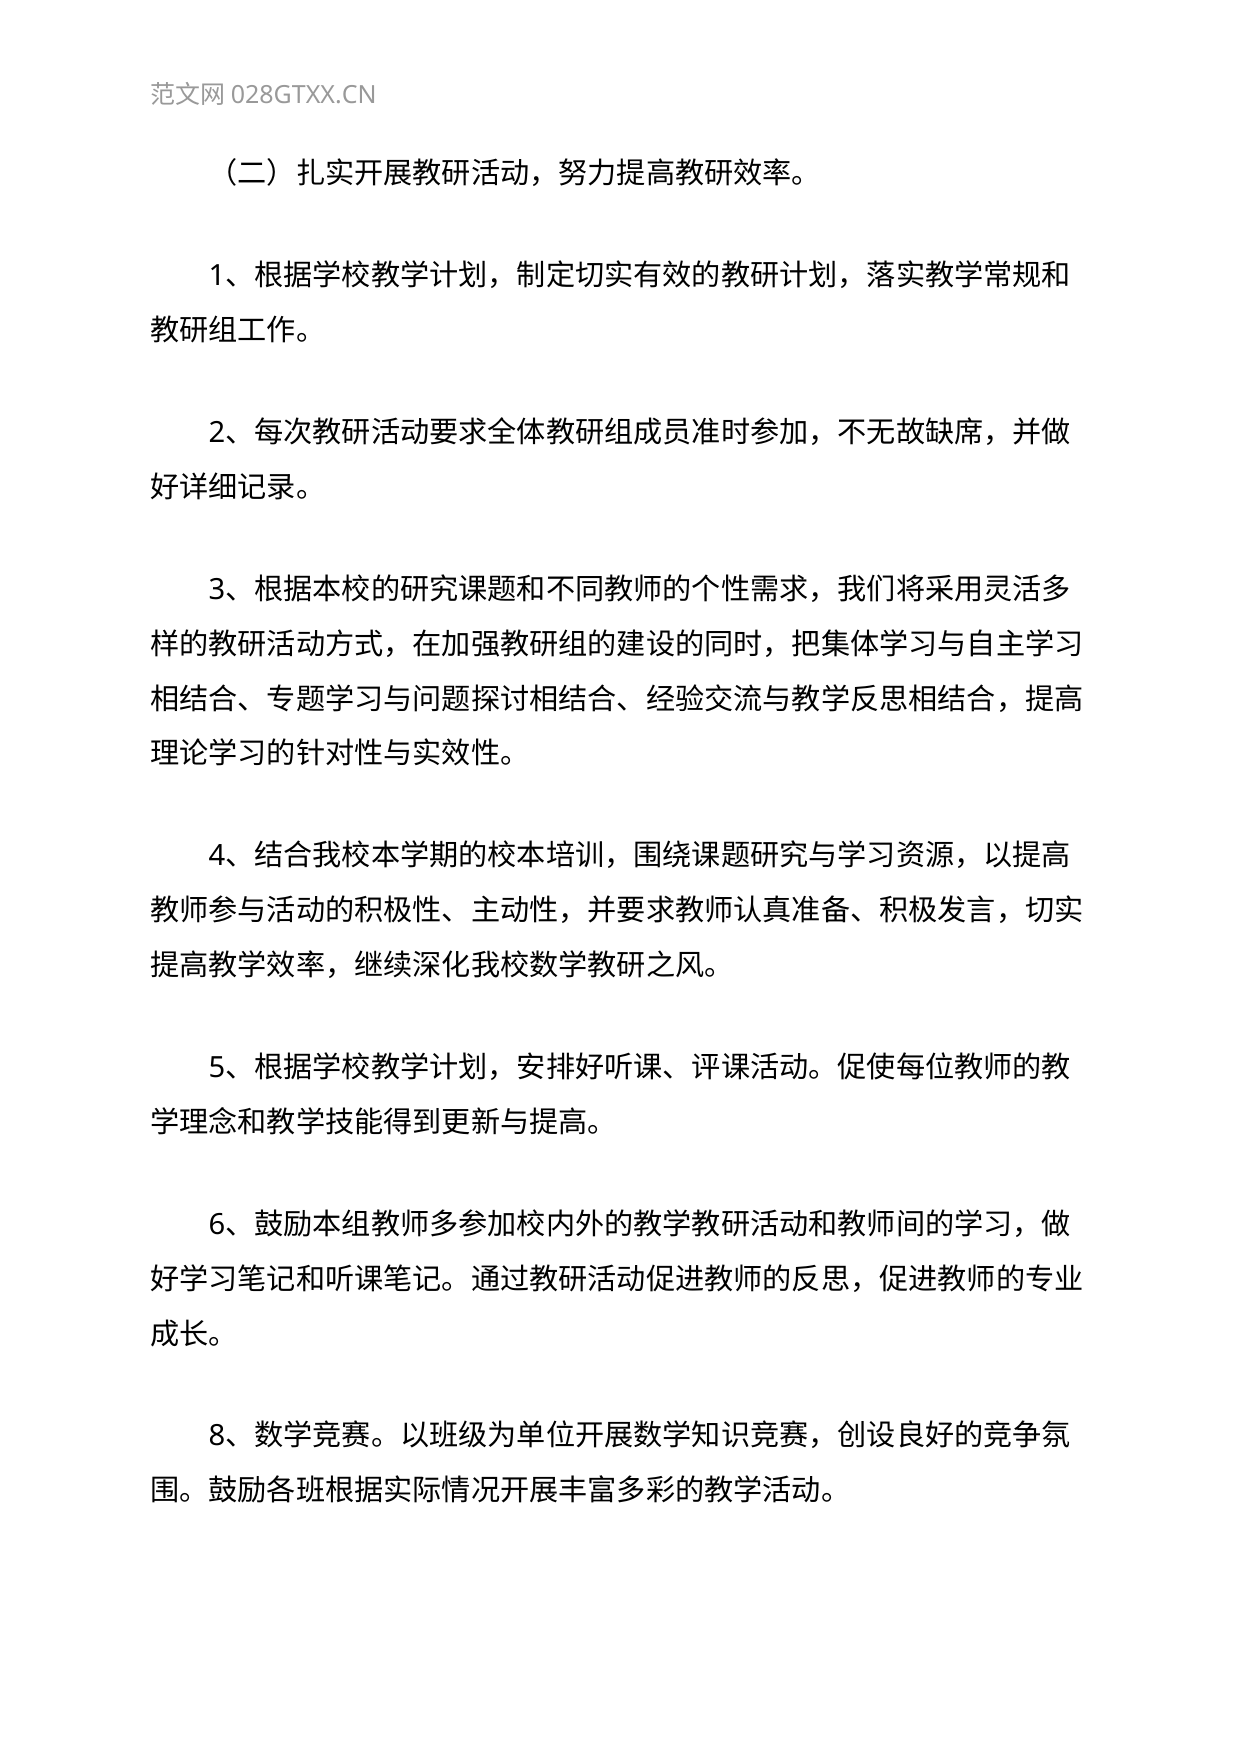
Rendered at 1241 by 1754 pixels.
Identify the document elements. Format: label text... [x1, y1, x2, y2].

text 3、根据本校的研究课题和不同教师的个性需求，我们将采用灵活多样的教研活动方式，在加强教研组的建设的同时，把集体学习与自主学习相结合、专题学习与问题探讨相结合、经验交流与教学反思相结合，提高理论学习的针对性与实效性。 [150, 565, 1090, 772]
text （二）扎实开展教研活动，努力提高教研效率。 [150, 150, 1090, 192]
text 1、根据学校教学计划，制定切实有效的教研计划，落实教学常规和教研组工作。 [150, 252, 1090, 349]
text 6、鼓励本组教师多参加校内外的教学教研活动和教师间的学习，做好学习笔记和听课笔记。通过教研活动促进教师的反思，促进教师的专业成长。 [150, 1200, 1090, 1352]
text 2、每次教研活动要求全体教研组成员准时参加，不无故缺席，并做好详细记录。 [150, 408, 1090, 506]
text 5、根据学校教学计划，安排好听课、评课活动。促使每位教师的教学理念和教学技能得到更新与提高。 [150, 1043, 1090, 1141]
text 4、结合我校本学期的校本培训，围绕课题研究与学习资源，以提高教师参与活动的积极性、主动性，并要求教师认真准备、积极发言，切实提高教学效率，继续深化我校数学教研之风。 [150, 832, 1090, 984]
text 8、数学竞赛。以班级为单位开展数学知识竞赛，创设良好的竞争氛围。鼓励各班根据实际情况开展丰富多彩的教学活动。 [150, 1412, 1090, 1509]
